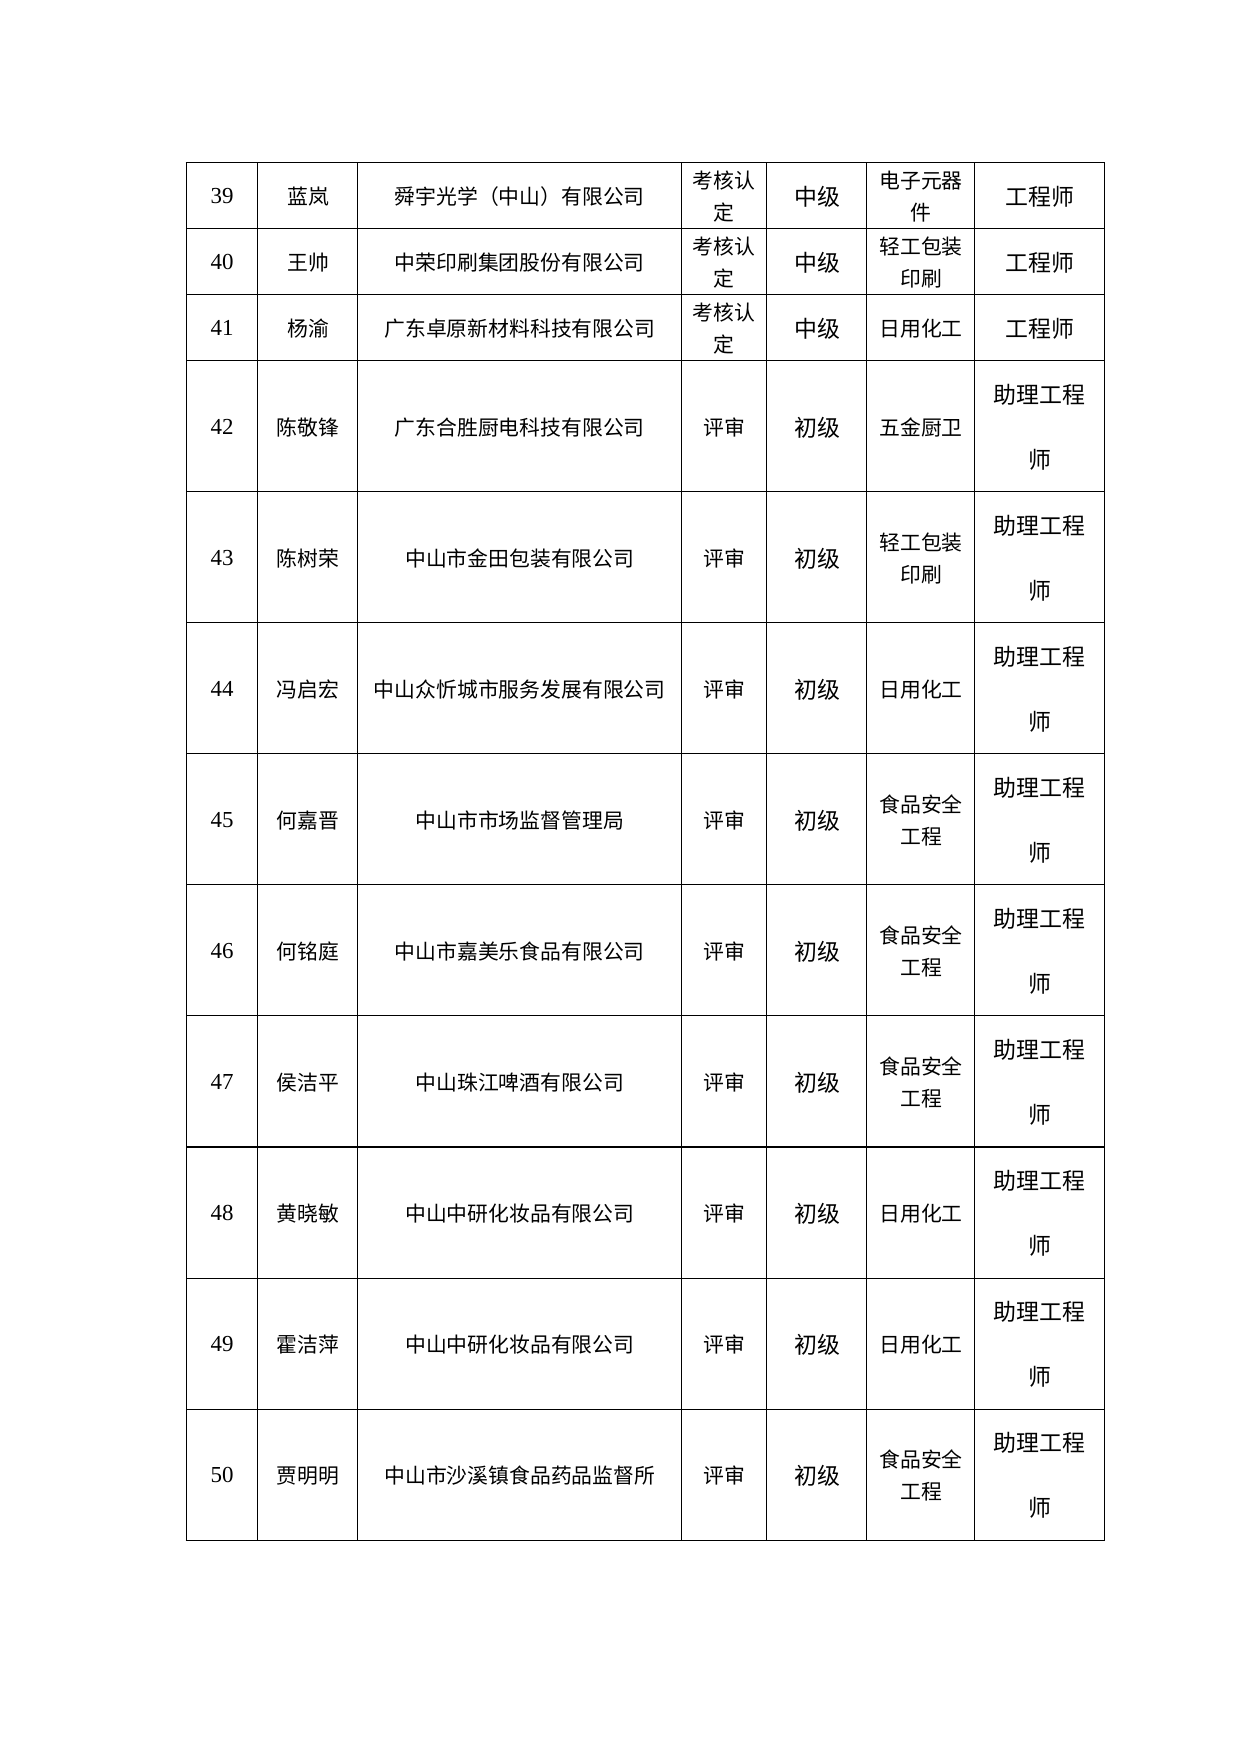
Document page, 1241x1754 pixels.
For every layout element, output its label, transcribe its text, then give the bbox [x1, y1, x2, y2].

table_cell 中级 [767, 163, 866, 228]
table_cell 助理工程师 [975, 1410, 1104, 1539]
table_cell 食品安全工程 [867, 754, 974, 884]
table_cell 中山中研化妆品有限公司 [358, 1279, 681, 1408]
table_cell 助理工程师 [975, 885, 1104, 1015]
table_cell 冯启宏 [258, 623, 357, 753]
table_cell 中山市沙溪镇食品药品监督所 [358, 1410, 681, 1539]
table_cell 助理工程师 [975, 754, 1104, 884]
table_cell 陈树荣 [258, 492, 357, 622]
table_cell 陈敬锋 [258, 361, 357, 491]
table_cell 助理工程师 [975, 492, 1104, 622]
table_cell 助理工程师 [975, 1016, 1104, 1146]
table_cell 中山市嘉美乐食品有限公司 [358, 885, 681, 1015]
table_cell 评审 [682, 754, 766, 884]
table_cell 评审 [682, 885, 766, 1015]
table_cell 评审 [682, 361, 766, 491]
table_cell 王帅 [258, 229, 357, 294]
table_cell 中山众忻城市服务发展有限公司 [358, 623, 681, 753]
table_cell 食品安全工程 [867, 1410, 974, 1539]
table_cell 初级 [767, 492, 866, 622]
table_cell 贾明明 [258, 1410, 357, 1539]
table_cell 46 [187, 885, 257, 1015]
table_cell 评审 [682, 1279, 766, 1408]
table_cell 日用化工 [867, 295, 974, 360]
table_cell 初级 [767, 1016, 866, 1146]
table_cell 初级 [767, 885, 866, 1015]
table_cell 评审 [682, 1016, 766, 1146]
table_cell 日用化工 [867, 623, 974, 753]
table_cell 工程师 [975, 163, 1104, 228]
table_cell 45 [187, 754, 257, 884]
table_cell 工程师 [975, 229, 1104, 294]
table_cell 助理工程师 [975, 1148, 1104, 1277]
table_cell 43 [187, 492, 257, 622]
table_cell 48 [187, 1148, 257, 1277]
table_cell 黄晓敏 [258, 1148, 357, 1277]
table_cell 食品安全工程 [867, 885, 974, 1015]
table_cell 助理工程师 [975, 623, 1104, 753]
table_cell 考核认定 [682, 163, 766, 228]
table_cell 侯洁平 [258, 1016, 357, 1146]
table_cell 初级 [767, 361, 866, 491]
table_cell 39 [187, 163, 257, 228]
table_cell 47 [187, 1016, 257, 1146]
table_cell 初级 [767, 754, 866, 884]
table_cell 日用化工 [867, 1148, 974, 1277]
table_cell 食品安全工程 [867, 1016, 974, 1146]
table_cell 轻工包装印刷 [867, 492, 974, 622]
table_cell 舜宇光学（中山）有限公司 [358, 163, 681, 228]
table_cell 50 [187, 1410, 257, 1539]
table_cell 中级 [767, 295, 866, 360]
table_cell 评审 [682, 1148, 766, 1277]
table_cell 初级 [767, 1410, 866, 1539]
table_cell 中山中研化妆品有限公司 [358, 1148, 681, 1277]
table_cell 49 [187, 1279, 257, 1408]
table_cell 40 [187, 229, 257, 294]
table_cell 中荣印刷集团股份有限公司 [358, 229, 681, 294]
table_cell 中级 [767, 229, 866, 294]
table_cell 41 [187, 295, 257, 360]
table_cell 广东卓原新材料科技有限公司 [358, 295, 681, 360]
table_cell 考核认定 [682, 229, 766, 294]
table_cell 初级 [767, 1279, 866, 1408]
table_cell 初级 [767, 623, 866, 753]
table_cell 评审 [682, 623, 766, 753]
table_cell 44 [187, 623, 257, 753]
table_cell 考核认定 [682, 295, 766, 360]
table_cell 五金厨卫 [867, 361, 974, 491]
table_cell 电子元器件 [867, 163, 974, 228]
table_cell 何铭庭 [258, 885, 357, 1015]
table_cell 霍洁萍 [258, 1279, 357, 1408]
table_cell 初级 [767, 1148, 866, 1277]
table_cell 日用化工 [867, 1279, 974, 1408]
table_cell 中山市金田包装有限公司 [358, 492, 681, 622]
table_cell 工程师 [975, 295, 1104, 360]
table_cell 轻工包装印刷 [867, 229, 974, 294]
table_cell 广东合胜厨电科技有限公司 [358, 361, 681, 491]
table_cell 中山珠江啤酒有限公司 [358, 1016, 681, 1146]
table_cell 蓝岚 [258, 163, 357, 228]
table_cell 何嘉晋 [258, 754, 357, 884]
table_cell 助理工程师 [975, 361, 1104, 491]
table_cell 评审 [682, 1410, 766, 1539]
table_cell 42 [187, 361, 257, 491]
table_cell 中山市市场监督管理局 [358, 754, 681, 884]
table_cell 评审 [682, 492, 766, 622]
table_cell 杨渝 [258, 295, 357, 360]
table_cell 助理工程师 [975, 1279, 1104, 1408]
